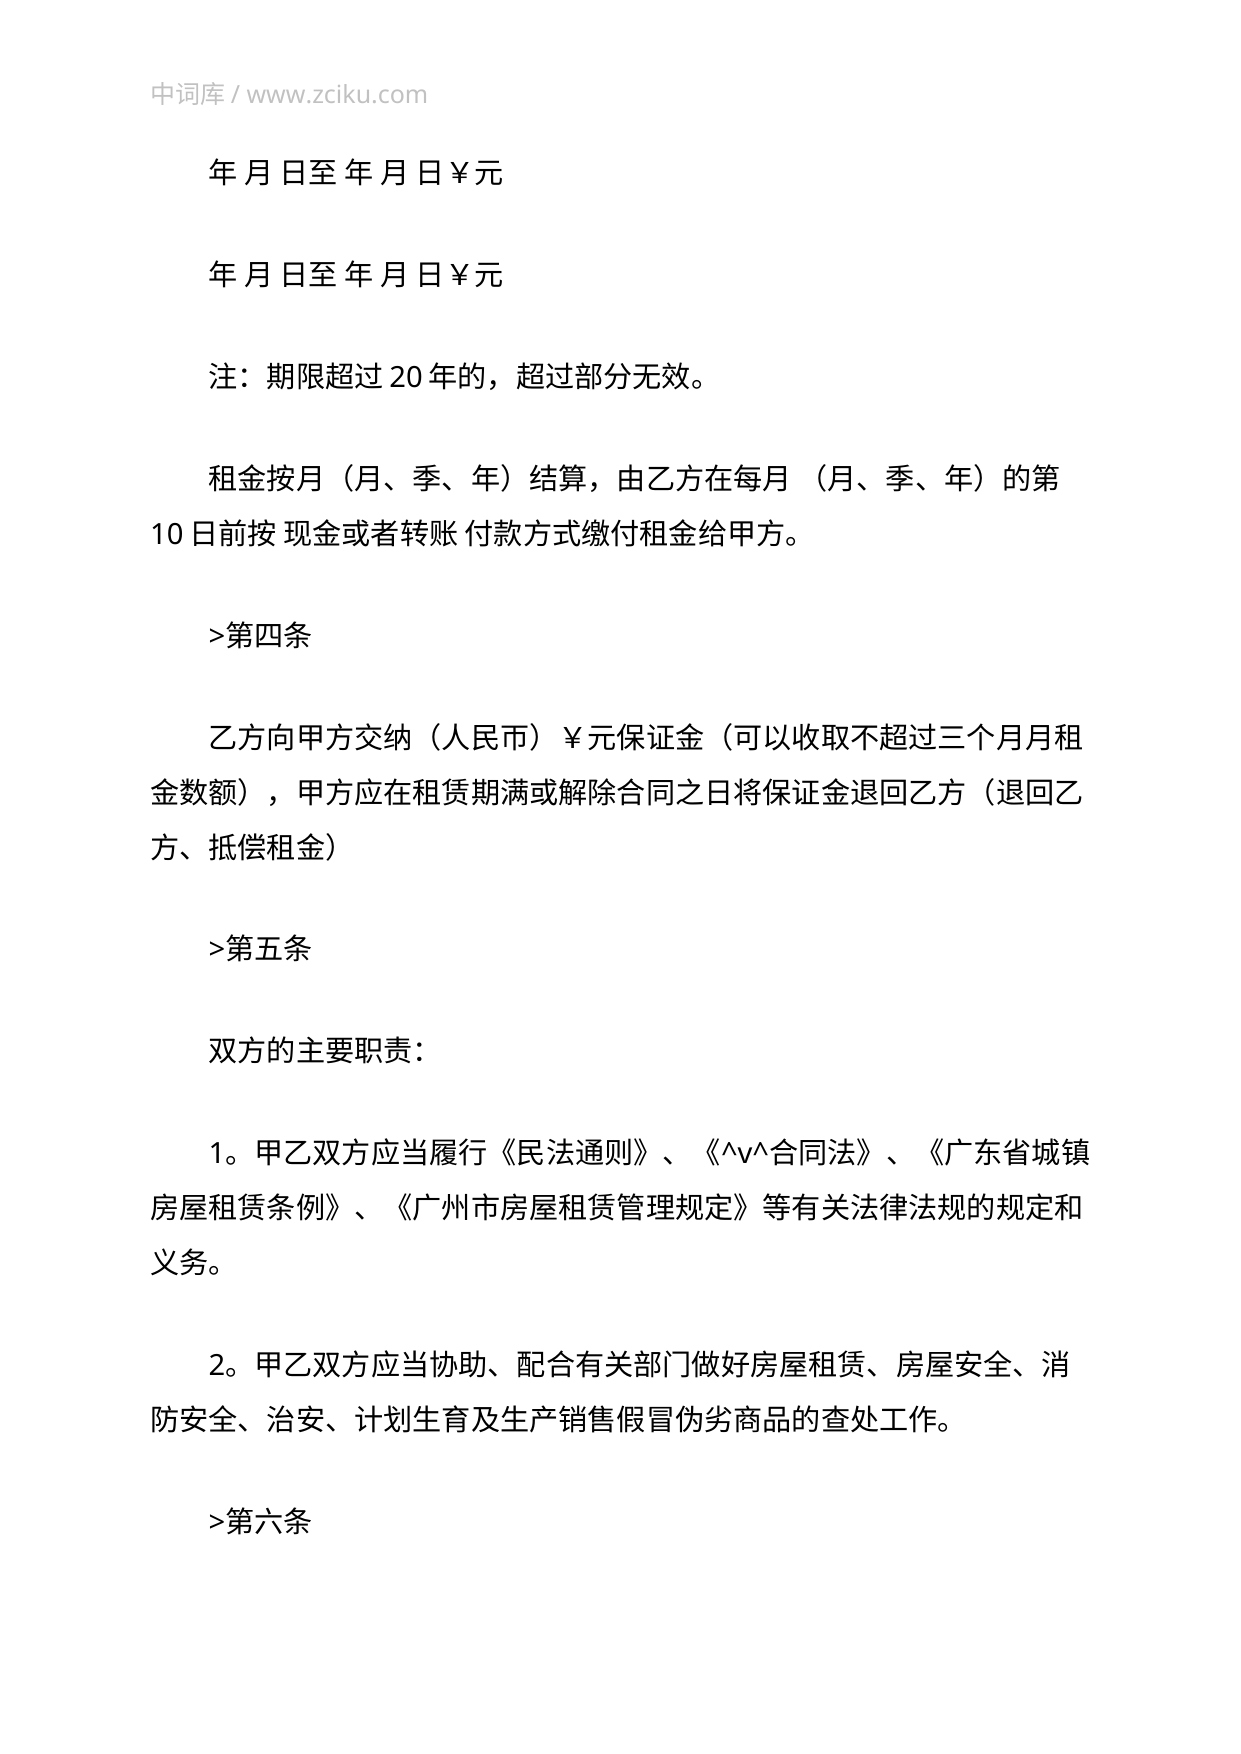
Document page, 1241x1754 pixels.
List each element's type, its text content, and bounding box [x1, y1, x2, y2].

text 1。甲乙双方应当履行《民法通则》、《^v^合同法》、《广东省城镇房屋租赁条例》、《广州市房屋租赁管理规定》等有关法律法规的规定和义务。 [150, 1130, 1090, 1282]
text 年 月 日至 年 月 日￥元 [150, 150, 1090, 192]
text >第六条 [150, 1498, 1090, 1541]
text 2。甲乙双方应当协助、配合有关部门做好房屋租赁、房屋安全、消防安全、治安、计划生育及生产销售假冒伪劣商品的查处工作。 [150, 1341, 1090, 1439]
text >第五条 [150, 926, 1090, 968]
text 乙方向甲方交纳（人民帀）￥元保证金（可以收取不超过三个月月租金数额），甲方应在租赁期满或解除合同之日将保证金退回乙方（退回乙方、抵偿租金） [150, 714, 1090, 866]
text 双方的主要职责： [150, 1028, 1090, 1070]
text >第四条 [150, 612, 1090, 655]
text 租金按月（月、季、年）结算，由乙方在每月 （月、季、年）的第10日前按 现金或者转账 付款方式缴付租金给甲方。 [150, 456, 1090, 553]
text 注：期限超过20年的，超过部分无效。 [150, 353, 1090, 396]
text 年 月 日至 年 月 日￥元 [150, 252, 1090, 294]
